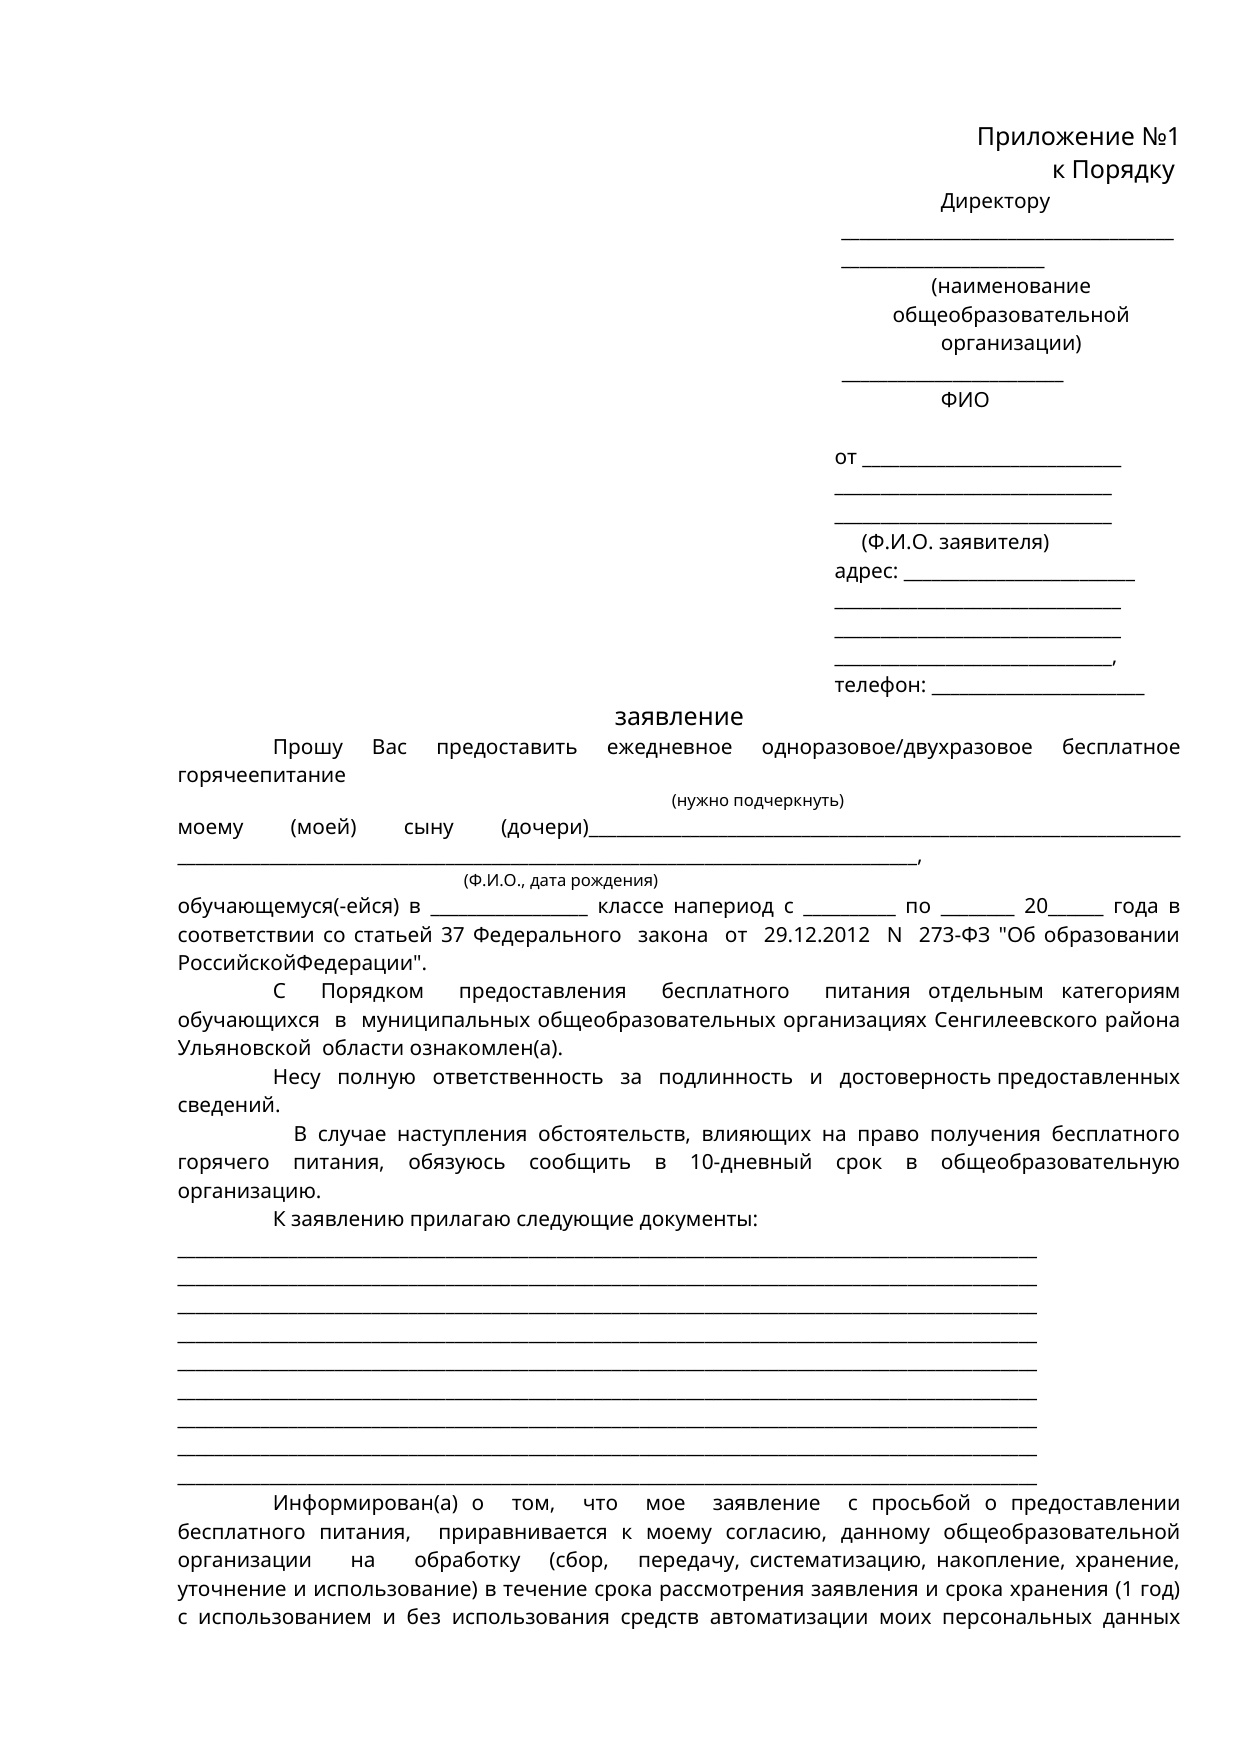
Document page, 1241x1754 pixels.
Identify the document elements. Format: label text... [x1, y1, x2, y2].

text ______________________________ [591, 499, 1181, 527]
text Директору __________________________________________________________ [841, 186, 1181, 272]
text (наименование общеобразовательной организации) [841, 272, 1181, 357]
text _______________________________ [591, 584, 1181, 613]
text адрес: _________________________ [591, 556, 1181, 584]
text (Ф.И.О., дата рождения) [177, 869, 1181, 891]
text С Порядком предоставления бесплатного питания отдельным категориям обучающихся в муниципальных общеобразовательных организациях Сенгилеевского района Ульяновской области ознакомлен(а). [177, 977, 1181, 1062]
text _____________________________________________________________________________________________ [177, 1375, 1181, 1403]
text (нужно подчеркнуть) [177, 789, 1181, 812]
text _____________________________________________________________________________________________ [177, 1318, 1181, 1346]
text Приложение №1 к Порядку [177, 118, 1052, 186]
text _____________________________________________________________________________________________ [177, 1261, 1181, 1289]
text от ____________________________ [591, 442, 1181, 471]
text ______________________________ [591, 471, 1181, 499]
text В случае наступления обстоятельств, влияющих на право получения бесплатного горячего питания, обязуюсь сообщить в 10-дневный срок в общеобразовательную организацию. [177, 1119, 1181, 1204]
text ФИО [842, 385, 1181, 414]
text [177, 1488, 1181, 1631]
text обучающемуся(-ейся) в _________________ классе напериод с __________ по ________ 20______ года в соответствии со статьей 37 Федерального закона от 29.12.2012 N 273-ФЗ "Об образовании РоссийскойФедерации". [177, 891, 1181, 977]
text К заявлению прилагаю следующие документы: [177, 1204, 1181, 1233]
text заявление [177, 698, 1181, 732]
text _____________________________________________________________________________________________ [177, 1432, 1181, 1460]
text (Ф.И.О. заявителя) [591, 527, 1181, 556]
text _____________________________________________________________________________________________ [177, 1403, 1181, 1432]
text _____________________________________________________________________________________________ [177, 1289, 1181, 1318]
text моему (моей) сыну (дочери)________________________________________________________________ ________________________________________________________________________________, [177, 812, 1181, 869]
text Прошу Вас предоставить ежедневное одноразовое/двухразовое бесплатное горячеепитание [177, 732, 1181, 789]
text _____________________________________________________________________________________________ [177, 1460, 1181, 1488]
text телефон: _______________________ [591, 670, 1181, 698]
text ________________________ [842, 357, 1181, 385]
text Несу полную ответственность за подлинность и достоверность предоставленных сведений. [177, 1062, 1181, 1119]
text _____________________________________________________________________________________________ [177, 1346, 1181, 1375]
text _____________________________________________________________________________________________ [177, 1233, 1181, 1261]
text _______________________________ [591, 613, 1181, 641]
text ______________________________, [591, 641, 1181, 670]
